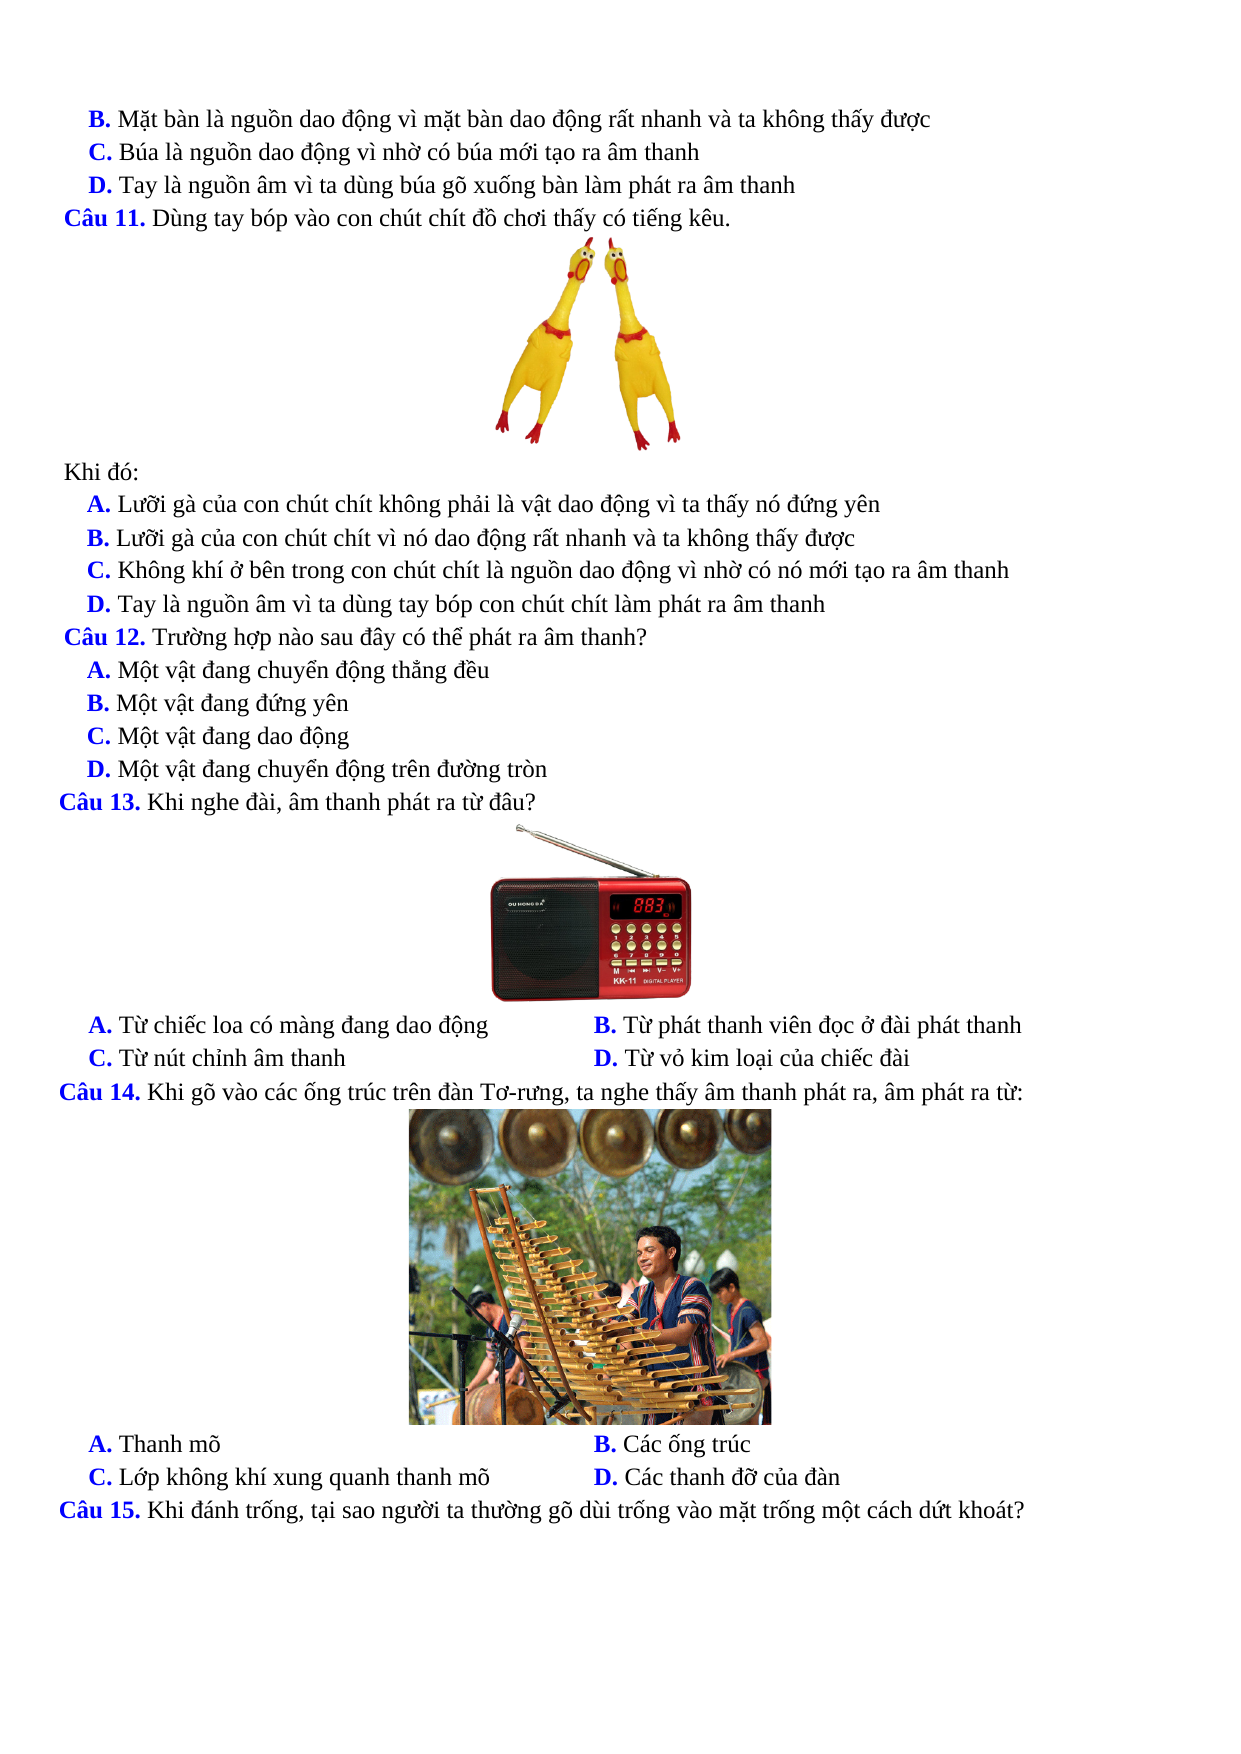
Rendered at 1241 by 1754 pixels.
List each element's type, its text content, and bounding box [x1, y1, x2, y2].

text A. Từ chiếc loa có màng đang dao động B. Từ phát thanh viên đọc ở đài phát thanh [58, 1011, 1122, 1039]
text Câu 13. Khi nghe đài, âm thanh phát ra từ đâu? [58, 787, 1122, 816]
text C. Từ nút chỉnh âm thanh D. Từ vỏ kim loại của chiếc đài [58, 1043, 1122, 1072]
text Khi đó: [63, 457, 1117, 485]
text D. Một vật đang chuyển động trên đường tròn [63, 754, 1117, 782]
picture [477, 819, 704, 1007]
text Câu 12. Trường hợp nào sau đây có thể phát ra âm thanh? [63, 622, 1117, 650]
text D. Tay là nguồn âm vì ta dùng tay bóp con chút chít làm phát ra âm thanh [63, 589, 1117, 617]
text A. Một vật đang chuyển động thẳng đều [63, 655, 1117, 683]
text A. Lưỡi gà của con chút chít không phải là vật dao động vì ta thấy nó đứng yên [63, 489, 1117, 518]
text B. Một vật đang đứng yên [63, 688, 1117, 716]
picture [408, 1109, 772, 1425]
text D. Tay là nguồn âm vì ta dùng búa gõ xuống bàn làm phát ra âm thanh [58, 170, 1122, 198]
text Câu 15. Khi đánh trống, tại sao người ta thường gõ dùi trống vào mặt trống một cách dứt khoát? [58, 1495, 1122, 1524]
text B. Mặt bàn là nguồn dao động vì mặt bàn dao động rất nhanh và ta không thấy được [63, 104, 1117, 132]
text A. Thanh mõ B. Các ống trúc [58, 1429, 1122, 1458]
text C. Một vật đang dao động [63, 721, 1117, 749]
text Câu 11. Dùng tay bóp vào con chút chít đồ chơi thấy có tiếng kêu. [63, 203, 1117, 232]
picture [481, 235, 699, 453]
text C. Lớp không khí xung quanh thanh mõ D. Các thanh đỡ của đàn [58, 1462, 1122, 1491]
text C. Không khí ở bên trong con chút chít là nguồn dao động vì nhờ có nó mới tạo ra âm thanh [63, 556, 1117, 584]
text Câu 14. Khi gõ vào các ống trúc trên đàn Tơ-rưng, ta nghe thấy âm thanh phát ra, âm phát ra từ: [58, 1077, 1122, 1105]
text C. Búa là nguồn dao động vì nhờ có búa mới tạo ra âm thanh [58, 137, 1122, 166]
text B. Lưỡi gà của con chút chít vì nó dao động rất nhanh và ta không thấy được [63, 523, 1117, 551]
